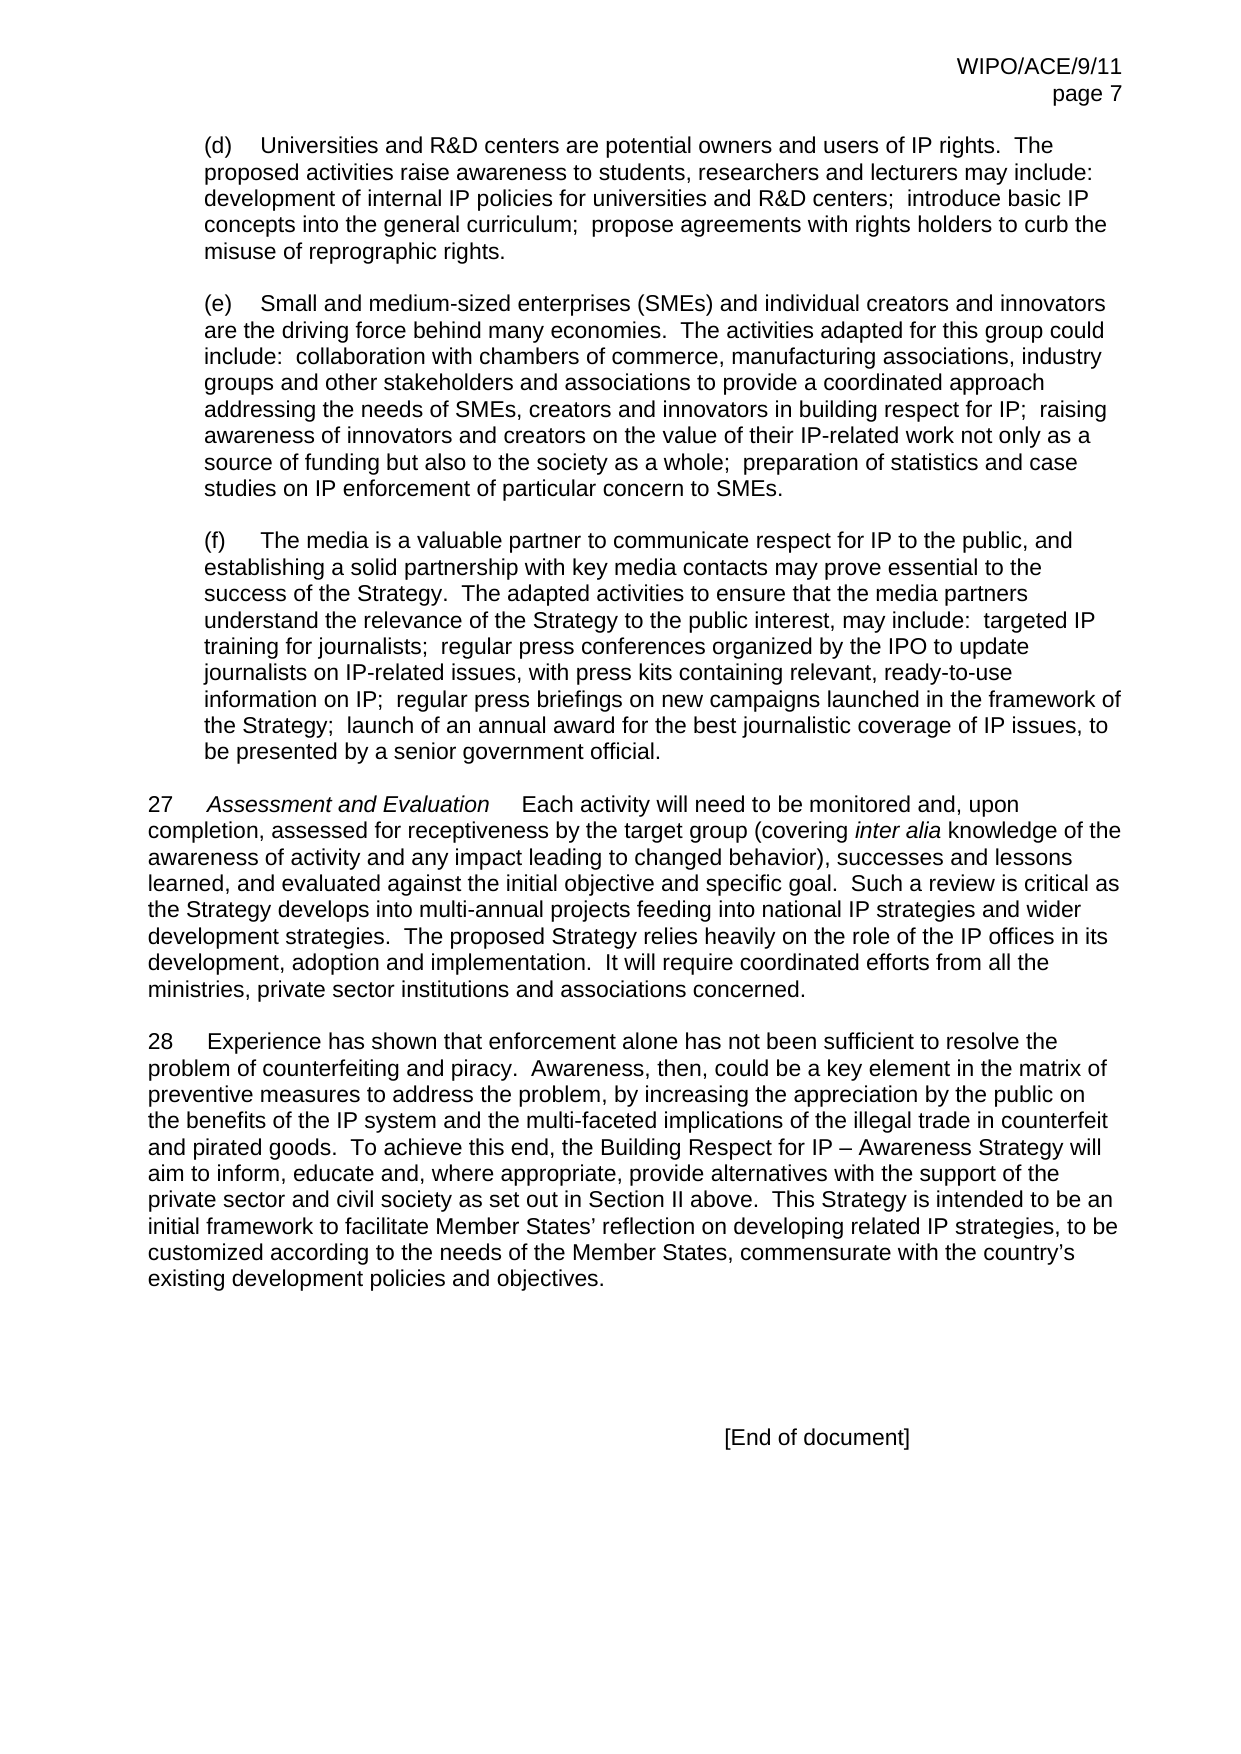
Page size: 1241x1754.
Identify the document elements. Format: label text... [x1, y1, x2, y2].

list Universities and R&D centers are potential owners and users of IP rights. The proposed activities raise awareness to students, researchers and lecturers may include: development of internal IP policies for universities and R&D centers; introduce basic IP concepts into the general curriculum; propose agreements with rights holders to curb the misuse of reprographic rights. [204, 132, 1122, 264]
list Small and medium-sized enterprises (SMEs) and individual creators and innovators are the driving force behind many economies. The activities adapted for this group could include: collaboration with chambers of commerce, manufacturing associations, industry groups and other stakeholders and associations to provide a coordinated approach addressing the needs of SMEs, creators and innovators in building respect for IP; raising awareness of innovators and creators on the value of their IP-related work not only as a source of funding but also to the society as a whole; preparation of statistics and case studies on IP enforcement of particular concern to SMEs. [204, 290, 1122, 501]
list The media is a valuable partner to communicate respect for IP to the public, and establishing a solid partnership with key media contacts may prove essential to the success of the Strategy. The adapted activities to ensure that the media partners understand the relevance of the Strategy to the public interest, may include: targeted IP training for journalists; regular press conferences organized by the IPO to update journalists on IP-related issues, with press kits containing relevant, ready-to-use information on IP; regular press briefings on new campaigns launched in the framework of the Strategy; launch of an annual award for the best journalistic coverage of IP issues, to be presented by a senior government official. [204, 527, 1122, 765]
text Experience has shown that enforcement alone has not been sufficient to resolve the problem of counterfeiting and piracy. Awareness, then, could be a key element in the matrix of preventive measures to address the problem, by increasing the appreciation by the public on the benefits of the IP system and the multi-faceted implications of the illegal trade in counterfeit and pirated goods. To achieve this end, the Building Respect for IP – Awareness Strategy will aim to inform, educate and, where appropriate, provide alternatives with the support of the private sector and civil society as set out in Section II above. This Strategy is intended to be an initial framework to facilitate Member States’ reflection on developing related IP strategies, to be customized according to the needs of the Member States, commensurate with the country’s existing development policies and objectives. [148, 1028, 1122, 1292]
text [End of document] [724, 1423, 1122, 1450]
text Assessment and Evaluation Each activity will need to be monitored and, upon completion, assessed for receptiveness by the target group (covering inter alia knowledge of the awareness of activity and any impact leading to changed behavior), successes and lessons learned, and evaluated against the initial objective and specific goal. Such a review is critical as the Strategy develops into multi-annual projects feeding into national IP strategies and wider development strategies. The proposed Strategy relies heavily on the role of the IP offices in its development, adoption and implementation. It will require coordinated efforts from all the ministries, private sector institutions and associations concerned. [148, 791, 1122, 1002]
